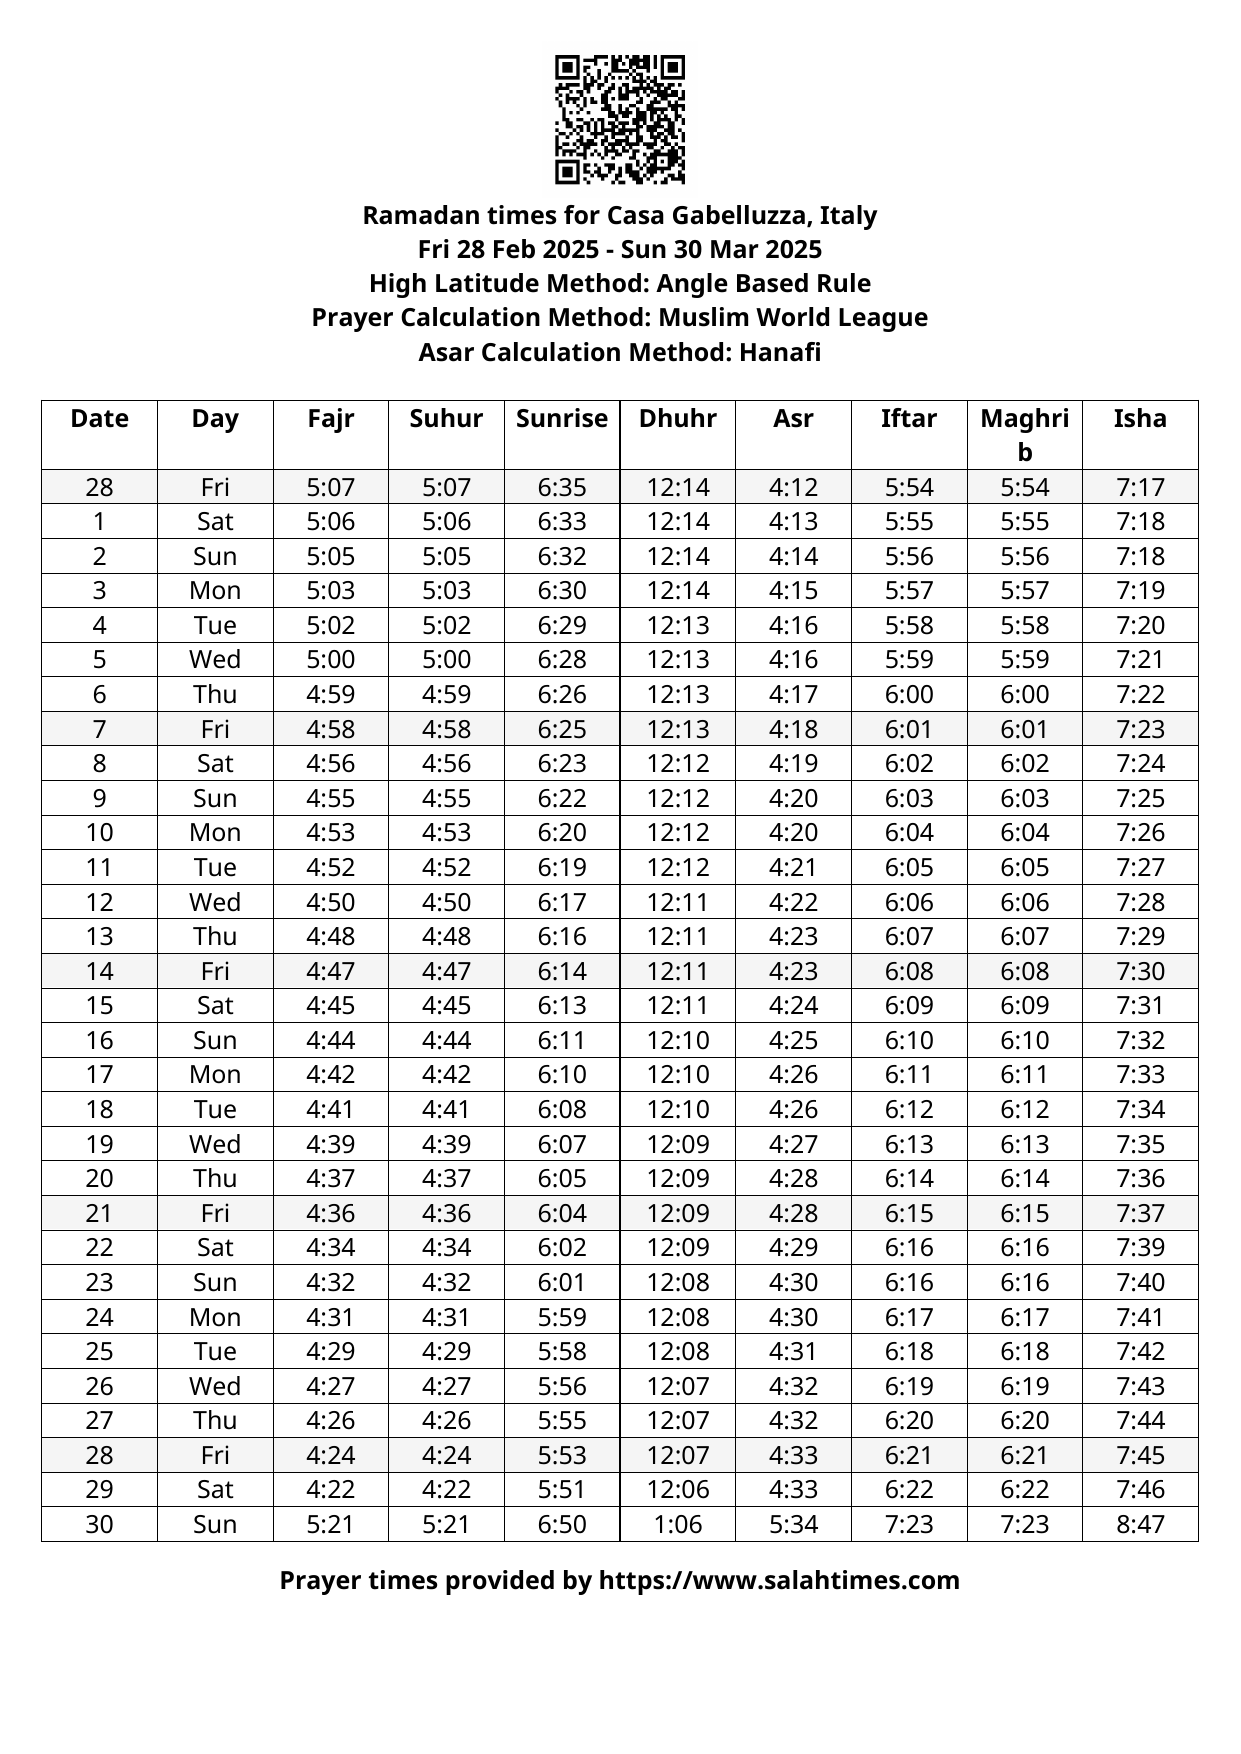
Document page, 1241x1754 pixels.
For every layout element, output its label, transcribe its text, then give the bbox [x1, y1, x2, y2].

table_cell 12:10 [621, 1058, 735, 1091]
table_cell 25 [42, 1334, 157, 1368]
table_cell 6:01 [968, 712, 1082, 745]
table_cell 12:11 [621, 919, 735, 953]
table_cell 12:09 [621, 1161, 735, 1195]
table_cell 6:10 [505, 1058, 619, 1091]
table_cell 4:59 [389, 677, 504, 711]
table_cell 4:26 [736, 1058, 851, 1091]
table_cell 4:47 [389, 954, 504, 987]
table_cell 6:17 [852, 1300, 967, 1333]
table_cell 4:12 [736, 470, 851, 503]
table_cell 14 [42, 954, 157, 987]
table_cell Fri [158, 954, 273, 987]
table_cell 4:33 [736, 1473, 851, 1506]
table_cell Sun [158, 539, 273, 572]
table_cell 5:21 [389, 1507, 504, 1541]
table_cell 6:10 [852, 1023, 967, 1057]
table_cell 12:11 [621, 954, 735, 987]
table_cell Fri [158, 470, 273, 503]
table_cell Fri [158, 1438, 273, 1472]
table_cell 6:16 [968, 1231, 1082, 1264]
table_cell 7:27 [1083, 850, 1198, 884]
table_cell 6:12 [968, 1092, 1082, 1126]
table_cell Fri [158, 1196, 273, 1229]
table_cell 6:14 [852, 1161, 967, 1195]
table_cell 6:21 [852, 1438, 967, 1472]
table_cell 6 [42, 677, 157, 711]
table_cell 5:55 [852, 504, 967, 538]
table_cell 12:11 [621, 885, 735, 918]
table_cell 16 [42, 1023, 157, 1057]
table_cell 6:14 [968, 1161, 1082, 1195]
table_cell 12:08 [621, 1265, 735, 1299]
table_cell 4:30 [736, 1300, 851, 1333]
table_cell 5:57 [852, 574, 967, 607]
table_cell 23 [42, 1265, 157, 1299]
table_cell 4:37 [389, 1161, 504, 1195]
table_cell Wed [158, 643, 273, 676]
table_cell 6:04 [505, 1196, 619, 1229]
table_cell 7:29 [1083, 919, 1198, 953]
table_cell 4:34 [389, 1231, 504, 1264]
table_cell 6:13 [968, 1127, 1082, 1160]
table_cell 6:11 [968, 1058, 1082, 1091]
table_cell 6:02 [505, 1231, 619, 1264]
table_cell Mon [158, 574, 273, 607]
table_cell 26 [42, 1369, 157, 1402]
table_cell 12:14 [621, 539, 735, 572]
table_cell 12:13 [621, 643, 735, 676]
table_cell 22 [42, 1231, 157, 1264]
table_cell 12:09 [621, 1127, 735, 1160]
table_cell 5:56 [852, 539, 967, 572]
table_cell 4:28 [736, 1196, 851, 1229]
text Asar Calculation Method: Hanafi [42, 334, 1198, 368]
table_cell 6:07 [505, 1127, 619, 1160]
table_cell 5:54 [852, 470, 967, 503]
table_cell 12:09 [621, 1196, 735, 1229]
table_cell 4:44 [389, 1023, 504, 1057]
table_cell 6:09 [968, 989, 1082, 1022]
table_cell 6:22 [505, 781, 619, 814]
table_cell 4:26 [274, 1404, 388, 1437]
table_cell 6:16 [852, 1231, 967, 1264]
table_cell 12:10 [621, 1092, 735, 1126]
table_cell 6:13 [505, 989, 619, 1022]
table_cell 4:34 [274, 1231, 388, 1264]
table_cell 4:17 [736, 677, 851, 711]
table_cell 7:22 [1083, 677, 1198, 711]
table_cell 12:13 [621, 712, 735, 745]
table_cell Wed [158, 1127, 273, 1160]
table_cell 6:21 [968, 1438, 1082, 1472]
table_cell 7:36 [1083, 1161, 1198, 1195]
table_cell 4:32 [274, 1265, 388, 1299]
table_cell 6:08 [505, 1092, 619, 1126]
table_cell 4:50 [274, 885, 388, 918]
table_cell 4:22 [389, 1473, 504, 1506]
table_header Maghrib [968, 401, 1082, 469]
table_cell 5:59 [505, 1300, 619, 1333]
table_cell 7:37 [1083, 1196, 1198, 1229]
table_cell 12:10 [621, 1023, 735, 1057]
table_cell 6:18 [968, 1334, 1082, 1368]
table_cell 4:52 [389, 850, 504, 884]
table_cell 7:30 [1083, 954, 1198, 987]
table_cell 6:04 [968, 816, 1082, 849]
table_cell 7:25 [1083, 781, 1198, 814]
table_cell 6:04 [852, 816, 967, 849]
table_cell Mon [158, 1058, 273, 1091]
table_cell Thu [158, 1161, 273, 1195]
table_cell 6:32 [505, 539, 619, 572]
table_cell 5:05 [274, 539, 388, 572]
text Prayer times provided by https://www.salahtimes.com [42, 1563, 1198, 1597]
table_cell 5 [42, 643, 157, 676]
table_header Asr [736, 401, 851, 469]
table_cell 6:35 [505, 470, 619, 503]
table_cell 5:00 [274, 643, 388, 676]
table_cell 5:51 [505, 1473, 619, 1506]
table_cell 4:29 [274, 1334, 388, 1368]
table_cell 4:53 [274, 816, 388, 849]
table_cell 12:08 [621, 1334, 735, 1368]
table_cell 12:07 [621, 1404, 735, 1437]
table_cell 4:32 [736, 1369, 851, 1402]
table_cell 6:07 [852, 919, 967, 953]
table_cell 7 [42, 712, 157, 745]
table_cell 5:07 [389, 470, 504, 503]
table_cell 4:27 [389, 1369, 504, 1402]
table_cell 12:12 [621, 850, 735, 884]
table_cell 5:56 [505, 1369, 619, 1402]
table_cell Mon [158, 1300, 273, 1333]
table_cell 1:06 [621, 1507, 735, 1541]
table_cell 4:25 [736, 1023, 851, 1057]
text High Latitude Method: Angle Based Rule [42, 266, 1198, 300]
table_cell Sat [158, 989, 273, 1022]
table_cell Tue [158, 1092, 273, 1126]
table_cell 5:59 [968, 643, 1082, 676]
table_cell 9 [42, 781, 157, 814]
table_header Iftar [852, 401, 967, 469]
text Prayer Calculation Method: Muslim World League [42, 300, 1198, 334]
table_cell 6:26 [505, 677, 619, 711]
table_cell 4:36 [274, 1196, 388, 1229]
table_cell 4:28 [736, 1161, 851, 1195]
table_cell 7:23 [852, 1507, 967, 1541]
table_cell 4:14 [736, 539, 851, 572]
table_cell 7:26 [1083, 816, 1198, 849]
table_cell 6:01 [852, 712, 967, 745]
table_cell 5:00 [389, 643, 504, 676]
table_cell 7:18 [1083, 539, 1198, 572]
table_cell 4:23 [736, 919, 851, 953]
table_cell 12:13 [621, 677, 735, 711]
table_cell Wed [158, 1369, 273, 1402]
table_cell 5:03 [274, 574, 388, 607]
table_cell 7:44 [1083, 1404, 1198, 1437]
table_cell 4:16 [736, 643, 851, 676]
table_cell 6:13 [852, 1127, 967, 1160]
table_cell 6:02 [968, 746, 1082, 780]
table_cell Mon [158, 816, 273, 849]
table_cell 4:55 [389, 781, 504, 814]
table_cell 18 [42, 1092, 157, 1126]
table_cell 6:20 [505, 816, 619, 849]
table_cell 7:45 [1083, 1438, 1198, 1472]
table_cell 4:20 [736, 816, 851, 849]
table_cell 6:28 [505, 643, 619, 676]
table_cell 13 [42, 919, 157, 953]
table_cell 17 [42, 1058, 157, 1091]
table_header Fajr [274, 401, 388, 469]
table_cell 4:18 [736, 712, 851, 745]
table_cell 6:22 [852, 1473, 967, 1506]
table_cell 4:56 [274, 746, 388, 780]
table_cell 12:07 [621, 1438, 735, 1472]
table_cell 5:07 [274, 470, 388, 503]
table_cell 12:12 [621, 746, 735, 780]
table_cell 6:25 [505, 712, 619, 745]
table_cell Tue [158, 608, 273, 642]
table_cell 7:33 [1083, 1058, 1198, 1091]
table_cell 4:59 [274, 677, 388, 711]
table_cell 4 [42, 608, 157, 642]
table_cell 6:29 [505, 608, 619, 642]
table_cell 4:32 [736, 1404, 851, 1437]
table_cell 6:17 [505, 885, 619, 918]
table_cell 29 [42, 1473, 157, 1506]
table_cell 4:23 [736, 954, 851, 987]
table_cell 6:16 [852, 1265, 967, 1299]
table_cell 6:10 [968, 1023, 1082, 1057]
table_cell 4:41 [389, 1092, 504, 1126]
table_cell 5:59 [852, 643, 967, 676]
table_cell 5:03 [389, 574, 504, 607]
table_cell Sat [158, 1473, 273, 1506]
table_cell 4:27 [274, 1369, 388, 1402]
table_cell 5:06 [274, 504, 388, 538]
table_cell 6:06 [852, 885, 967, 918]
table_cell 4:26 [389, 1404, 504, 1437]
table_cell Tue [158, 1334, 273, 1368]
table_cell 4:20 [736, 781, 851, 814]
table_cell 6:05 [968, 850, 1082, 884]
table_cell 6:23 [505, 746, 619, 780]
table_cell 5:56 [968, 539, 1082, 572]
table_cell 6:01 [505, 1265, 619, 1299]
table_cell Sat [158, 746, 273, 780]
table_cell 10 [42, 816, 157, 849]
table_cell 4:39 [274, 1127, 388, 1160]
table_cell 12:12 [621, 816, 735, 849]
table_cell 4:24 [736, 989, 851, 1022]
table_cell 6:07 [968, 919, 1082, 953]
table_cell 5:05 [389, 539, 504, 572]
table_cell 6:00 [968, 677, 1082, 711]
table_cell 6:19 [968, 1369, 1082, 1402]
table_cell 19 [42, 1127, 157, 1160]
table_cell 12:12 [621, 781, 735, 814]
table_cell 4:55 [274, 781, 388, 814]
table_cell 6:19 [852, 1369, 967, 1402]
table_cell 6:17 [968, 1300, 1082, 1333]
table_cell 4:53 [389, 816, 504, 849]
table_cell 7:19 [1083, 574, 1198, 607]
table_cell 4:30 [736, 1265, 851, 1299]
table_cell 5:53 [505, 1438, 619, 1472]
table_cell 5:02 [274, 608, 388, 642]
table_cell 6:03 [852, 781, 967, 814]
table_cell 12:06 [621, 1473, 735, 1506]
table_header Sunrise [505, 401, 619, 469]
table_cell 4:56 [389, 746, 504, 780]
table_cell 7:34 [1083, 1092, 1198, 1126]
table_header Date [42, 401, 157, 469]
table_cell 8 [42, 746, 157, 780]
table_cell 12:14 [621, 504, 735, 538]
table_cell 7:31 [1083, 989, 1198, 1022]
table_cell 5:55 [505, 1404, 619, 1437]
table_cell 4:26 [736, 1092, 851, 1126]
table_cell Sun [158, 1023, 273, 1057]
table_cell 6:20 [852, 1404, 967, 1437]
table_cell 6:16 [505, 919, 619, 953]
table_cell 6:02 [852, 746, 967, 780]
table_cell 5:58 [852, 608, 967, 642]
table_cell 4:58 [389, 712, 504, 745]
table_cell 7:43 [1083, 1369, 1198, 1402]
table_cell 4:32 [389, 1265, 504, 1299]
picture [542, 41, 699, 198]
table_cell 4:13 [736, 504, 851, 538]
table_cell 24 [42, 1300, 157, 1333]
table_cell 4:48 [274, 919, 388, 953]
table_cell 7:20 [1083, 608, 1198, 642]
table_cell 4:22 [736, 885, 851, 918]
table_cell 4:37 [274, 1161, 388, 1195]
table_cell 12:08 [621, 1300, 735, 1333]
table_cell 5:34 [736, 1507, 851, 1541]
table_cell 6:08 [968, 954, 1082, 987]
table_cell 5:21 [274, 1507, 388, 1541]
table_header Dhuhr [621, 401, 735, 469]
table_cell 4:42 [389, 1058, 504, 1091]
table_cell 6:33 [505, 504, 619, 538]
table_cell 12:13 [621, 608, 735, 642]
table_cell 12:07 [621, 1369, 735, 1402]
table_cell 5:57 [968, 574, 1082, 607]
table_cell 4:48 [389, 919, 504, 953]
table_cell 6:18 [852, 1334, 967, 1368]
table_cell 4:33 [736, 1438, 851, 1472]
table_cell 4:50 [389, 885, 504, 918]
table_header Isha [1083, 401, 1198, 469]
table_header Day [158, 401, 273, 469]
text Fri 28 Feb 2025 - Sun 30 Mar 2025 [42, 232, 1198, 266]
table_cell 6:06 [968, 885, 1082, 918]
table_cell 8:47 [1083, 1507, 1198, 1541]
table_cell 6:03 [968, 781, 1082, 814]
table_cell Sun [158, 781, 273, 814]
table_cell Sat [158, 1231, 273, 1264]
table_cell Thu [158, 677, 273, 711]
table_header Suhur [389, 401, 504, 469]
table_cell 4:24 [274, 1438, 388, 1472]
table_cell 6:09 [852, 989, 967, 1022]
table_cell 5:02 [389, 608, 504, 642]
text Ramadan times for Casa Gabelluzza, Italy [42, 198, 1198, 232]
table_cell 6:50 [505, 1507, 619, 1541]
table_cell 11 [42, 850, 157, 884]
table_cell 3 [42, 574, 157, 607]
table_cell 4:29 [736, 1231, 851, 1264]
table_cell Thu [158, 1404, 273, 1437]
table_cell 7:28 [1083, 885, 1198, 918]
table_cell Thu [158, 919, 273, 953]
table_cell 2 [42, 539, 157, 572]
table_cell 4:45 [389, 989, 504, 1022]
table_cell 4:31 [389, 1300, 504, 1333]
table_cell 4:36 [389, 1196, 504, 1229]
table_cell 4:31 [736, 1334, 851, 1368]
table_cell Sat [158, 504, 273, 538]
table_cell 30 [42, 1507, 157, 1541]
table_cell 6:19 [505, 850, 619, 884]
table_cell 4:16 [736, 608, 851, 642]
table_cell 1 [42, 504, 157, 538]
table_cell 7:17 [1083, 470, 1198, 503]
table_cell 4:42 [274, 1058, 388, 1091]
table_cell 12:11 [621, 989, 735, 1022]
table_cell 6:12 [852, 1092, 967, 1126]
table_cell Wed [158, 885, 273, 918]
table_cell 21 [42, 1196, 157, 1229]
table_cell 4:39 [389, 1127, 504, 1160]
table_cell Fri [158, 712, 273, 745]
table_cell 4:52 [274, 850, 388, 884]
table_cell 27 [42, 1404, 157, 1437]
table_cell 4:41 [274, 1092, 388, 1126]
table_cell 4:47 [274, 954, 388, 987]
table_cell 4:27 [736, 1127, 851, 1160]
table_cell 7:24 [1083, 746, 1198, 780]
table_cell 6:00 [852, 677, 967, 711]
table_cell 7:23 [968, 1507, 1082, 1541]
table_cell 4:24 [389, 1438, 504, 1472]
table_cell 15 [42, 989, 157, 1022]
table_cell 4:44 [274, 1023, 388, 1057]
table_cell 6:08 [852, 954, 967, 987]
table_cell 6:16 [968, 1265, 1082, 1299]
table_cell 4:22 [274, 1473, 388, 1506]
table_cell 4:21 [736, 850, 851, 884]
table_cell 5:54 [968, 470, 1082, 503]
table_cell 6:20 [968, 1404, 1082, 1437]
table_cell 5:06 [389, 504, 504, 538]
table_cell 4:15 [736, 574, 851, 607]
table_cell 6:11 [505, 1023, 619, 1057]
table_cell 7:39 [1083, 1231, 1198, 1264]
table_cell 6:15 [852, 1196, 967, 1229]
table_cell 6:15 [968, 1196, 1082, 1229]
table_cell 4:19 [736, 746, 851, 780]
table_cell 28 [42, 470, 157, 503]
table_cell 12 [42, 885, 157, 918]
table_cell Tue [158, 850, 273, 884]
table_cell 5:58 [968, 608, 1082, 642]
table_cell 4:29 [389, 1334, 504, 1368]
table_cell 12:14 [621, 470, 735, 503]
table_cell 7:41 [1083, 1300, 1198, 1333]
table_cell 28 [42, 1438, 157, 1472]
table_cell 6:05 [852, 850, 967, 884]
table_cell 12:09 [621, 1231, 735, 1264]
table_cell 4:31 [274, 1300, 388, 1333]
table_cell 7:46 [1083, 1473, 1198, 1506]
table_cell 6:22 [968, 1473, 1082, 1506]
table_cell 5:55 [968, 504, 1082, 538]
table_cell 6:30 [505, 574, 619, 607]
table_cell 7:32 [1083, 1023, 1198, 1057]
table_cell 12:14 [621, 574, 735, 607]
table_cell 4:58 [274, 712, 388, 745]
table_cell 7:42 [1083, 1334, 1198, 1368]
table_cell 6:14 [505, 954, 619, 987]
table_cell Sun [158, 1507, 273, 1541]
table_cell 6:11 [852, 1058, 967, 1091]
table_cell 5:58 [505, 1334, 619, 1368]
table_cell 6:05 [505, 1161, 619, 1195]
table_cell Sun [158, 1265, 273, 1299]
table_cell 7:35 [1083, 1127, 1198, 1160]
table_cell 4:45 [274, 989, 388, 1022]
table_cell 7:23 [1083, 712, 1198, 745]
table_cell 7:40 [1083, 1265, 1198, 1299]
table_cell 20 [42, 1161, 157, 1195]
table_cell 7:21 [1083, 643, 1198, 676]
table_cell 7:18 [1083, 504, 1198, 538]
